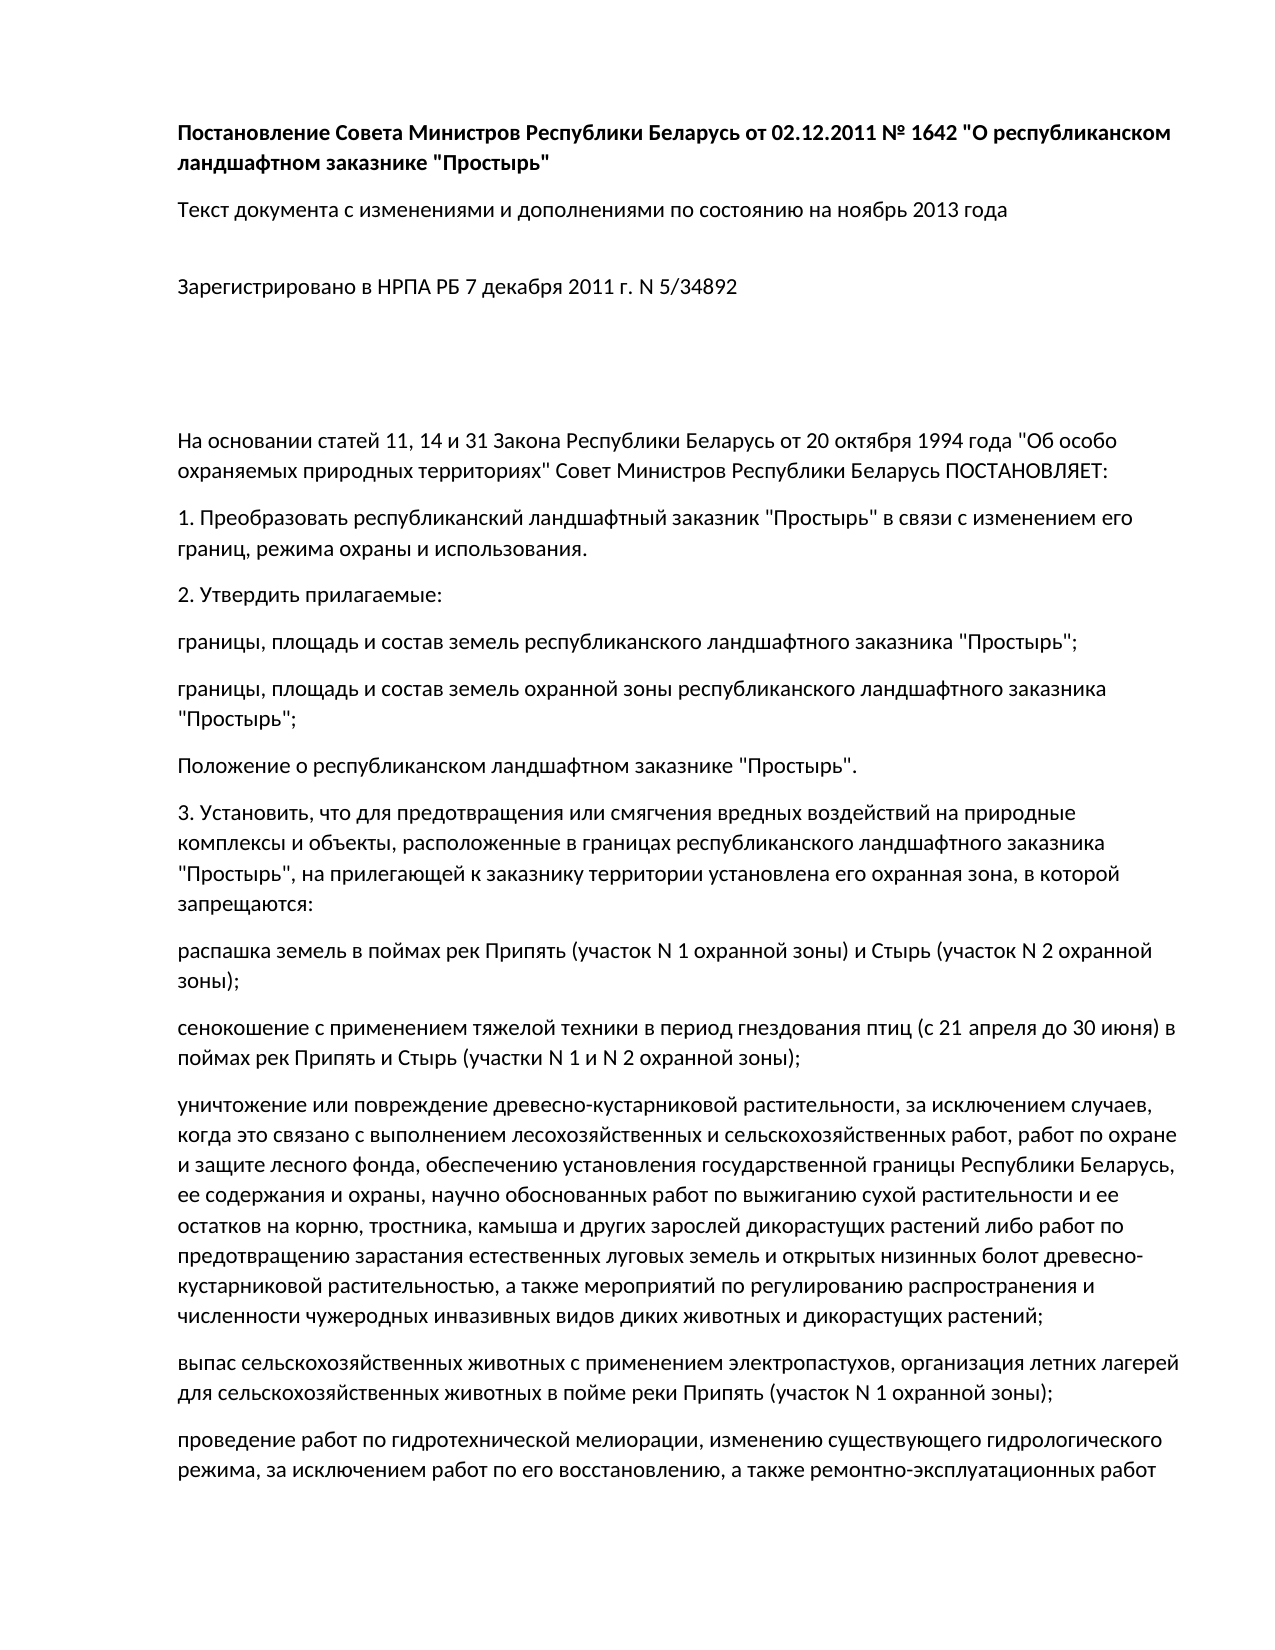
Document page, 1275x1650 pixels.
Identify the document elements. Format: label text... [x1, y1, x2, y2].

text границы, площадь и состав земель республиканского ландшафтного заказника "Простырь"; [177, 627, 1186, 656]
text сенокошение с применением тяжелой техники в период гнездования птиц (с 21 апреля до 30 июня) в поймах рек Припять и Стырь (участки N 1 и N 2 охранной зоны); [177, 1013, 1186, 1071]
text выпас сельскохозяйственных животных с применением электропастухов, организация летних лагерей для сельскохозяйственных животных в пойме реки Припять (участок N 1 охранной зоны); [177, 1348, 1186, 1407]
text На основании статей 11, 14 и 31 Закона Республики Беларусь от 20 октября 1994 года "Об особо охраняемых природных территориях" Совет Министров Республики Беларусь ПОСТАНОВЛЯЕТ: [177, 426, 1186, 485]
text 3. Установить, что для предотвращения или смягчения вредных воздействий на природные комплексы и объекты, расположенные в границах республиканского ландшафтного заказника "Простырь", на прилегающей к заказнику территории установлена его охранная зона, в которой запрещаются: [177, 798, 1186, 917]
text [177, 1425, 1186, 1484]
text распашка земель в поймах рек Припять (участок N 1 охранной зоны) и Стырь (участок N 2 охранной зоны); [177, 936, 1186, 994]
text уничтожение или повреждение древесно-кустарниковой растительности, за исключением случаев, когда это связано с выполнением лесохозяйственных и сельскохозяйственных работ, работ по охране и защите лесного фонда, обеспечению установления государственной границы Республики Беларусь, ее содержания и охраны, научно обоснованных работ по выжиганию сухой растительности и ее остатков на корню, тростника, камыша и других зарослей дикорастущих растений либо работ по предотвращению зарастания естественных луговых земель и открытых низинных болот древесно-кустарниковой растительностью, а также мероприятий по регулированию распространения и численности чужеродных инвазивных видов диких животных и дикорастущих растений; [177, 1090, 1186, 1329]
text Текст документа с изменениями и дополнениями по состоянию на ноябрь 2013 года [177, 195, 1186, 253]
text Постановление Совета Министров Республики Беларусь от 02.12.2011 № 1642 "О республиканском ландшафтном заказнике "Простырь" [177, 118, 1186, 176]
text 2. Утвердить прилагаемые: [177, 581, 1186, 609]
text Положение о республиканском ландшафтном заказнике "Простырь". [177, 751, 1186, 779]
text Зарегистрировано в НРПА РБ 7 декабря 2011 г. N 5/34892 [177, 272, 1186, 300]
text границы, площадь и состав земель охранной зоны республиканского ландшафтного заказника "Простырь"; [177, 674, 1186, 733]
text 1. Преобразовать республиканский ландшафтный заказник "Простырь" в связи с изменением его границ, режима охраны и использования. [177, 503, 1186, 562]
